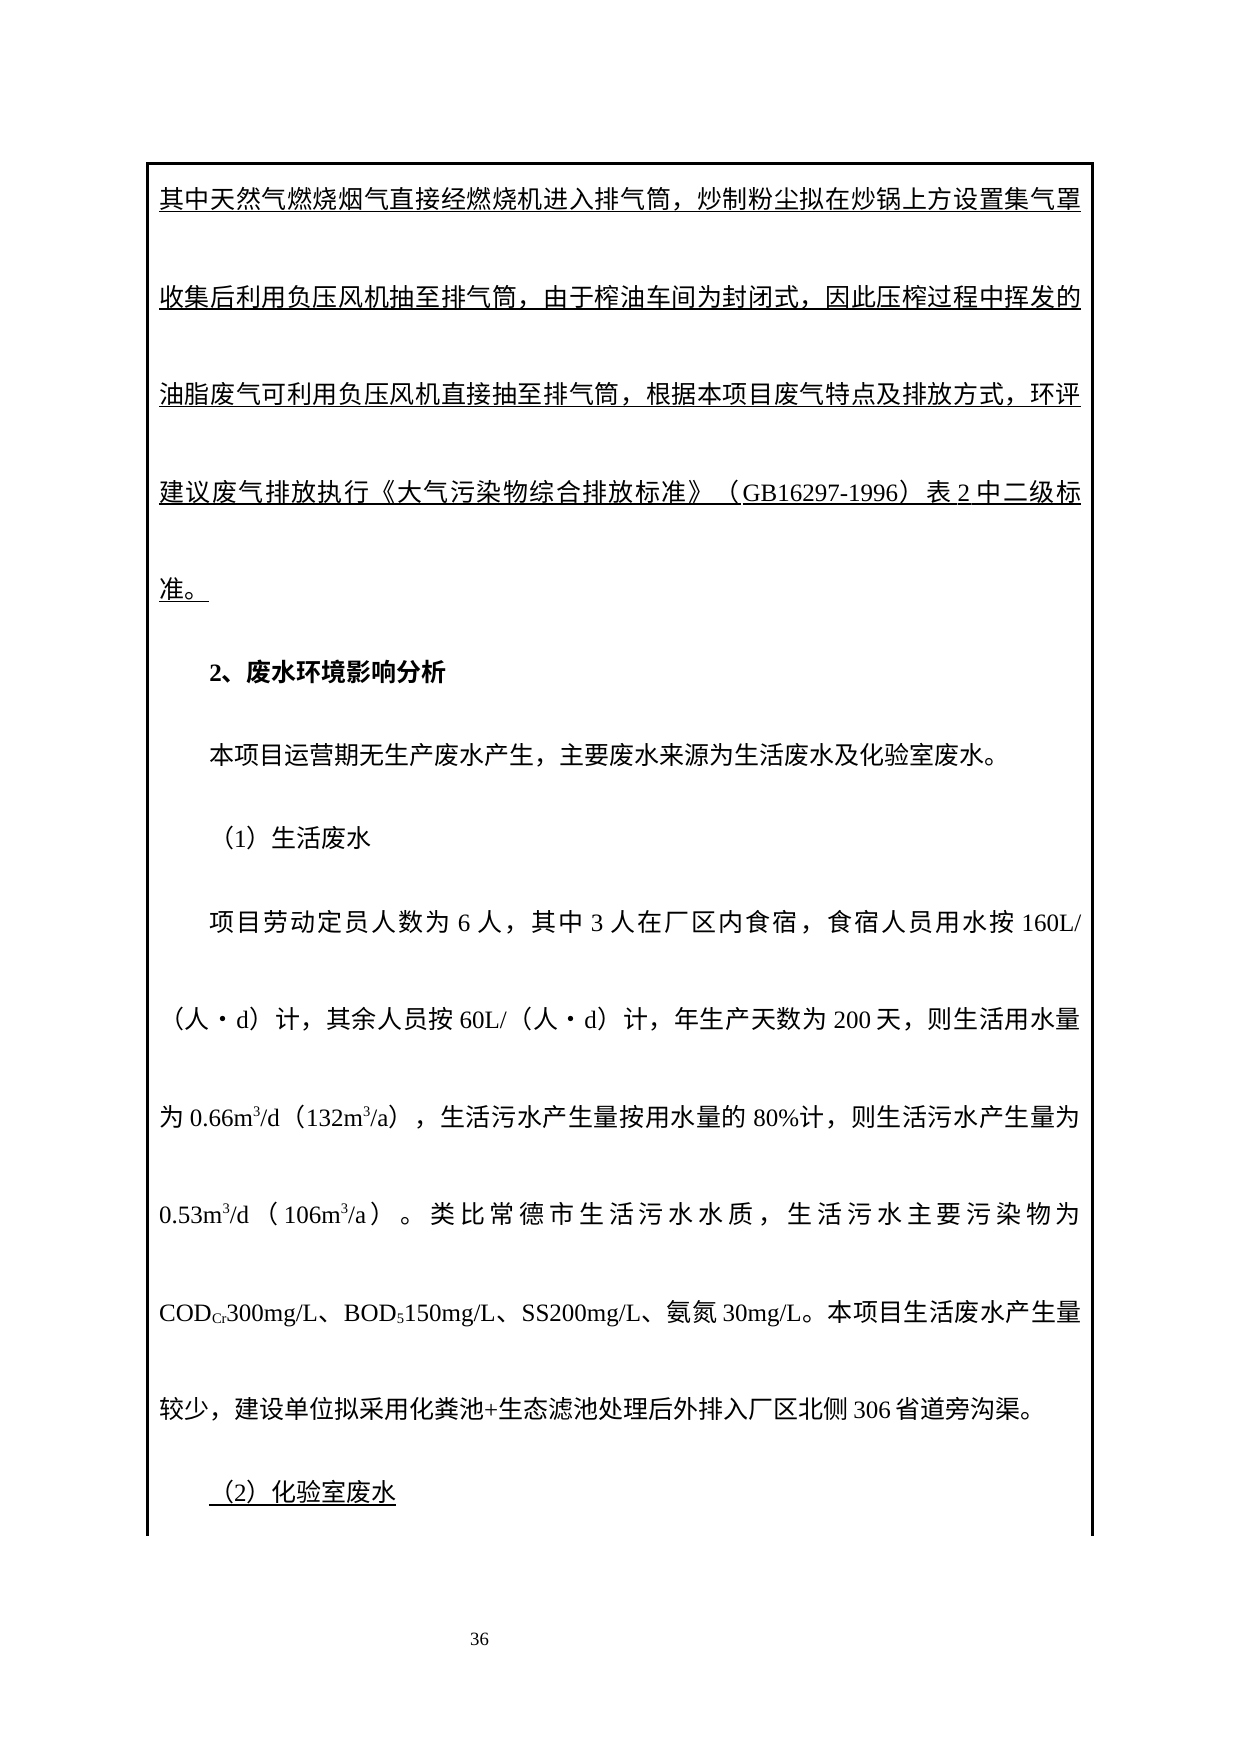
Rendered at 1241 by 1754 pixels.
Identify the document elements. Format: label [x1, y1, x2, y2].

table_header [149, 165, 1091, 1536]
